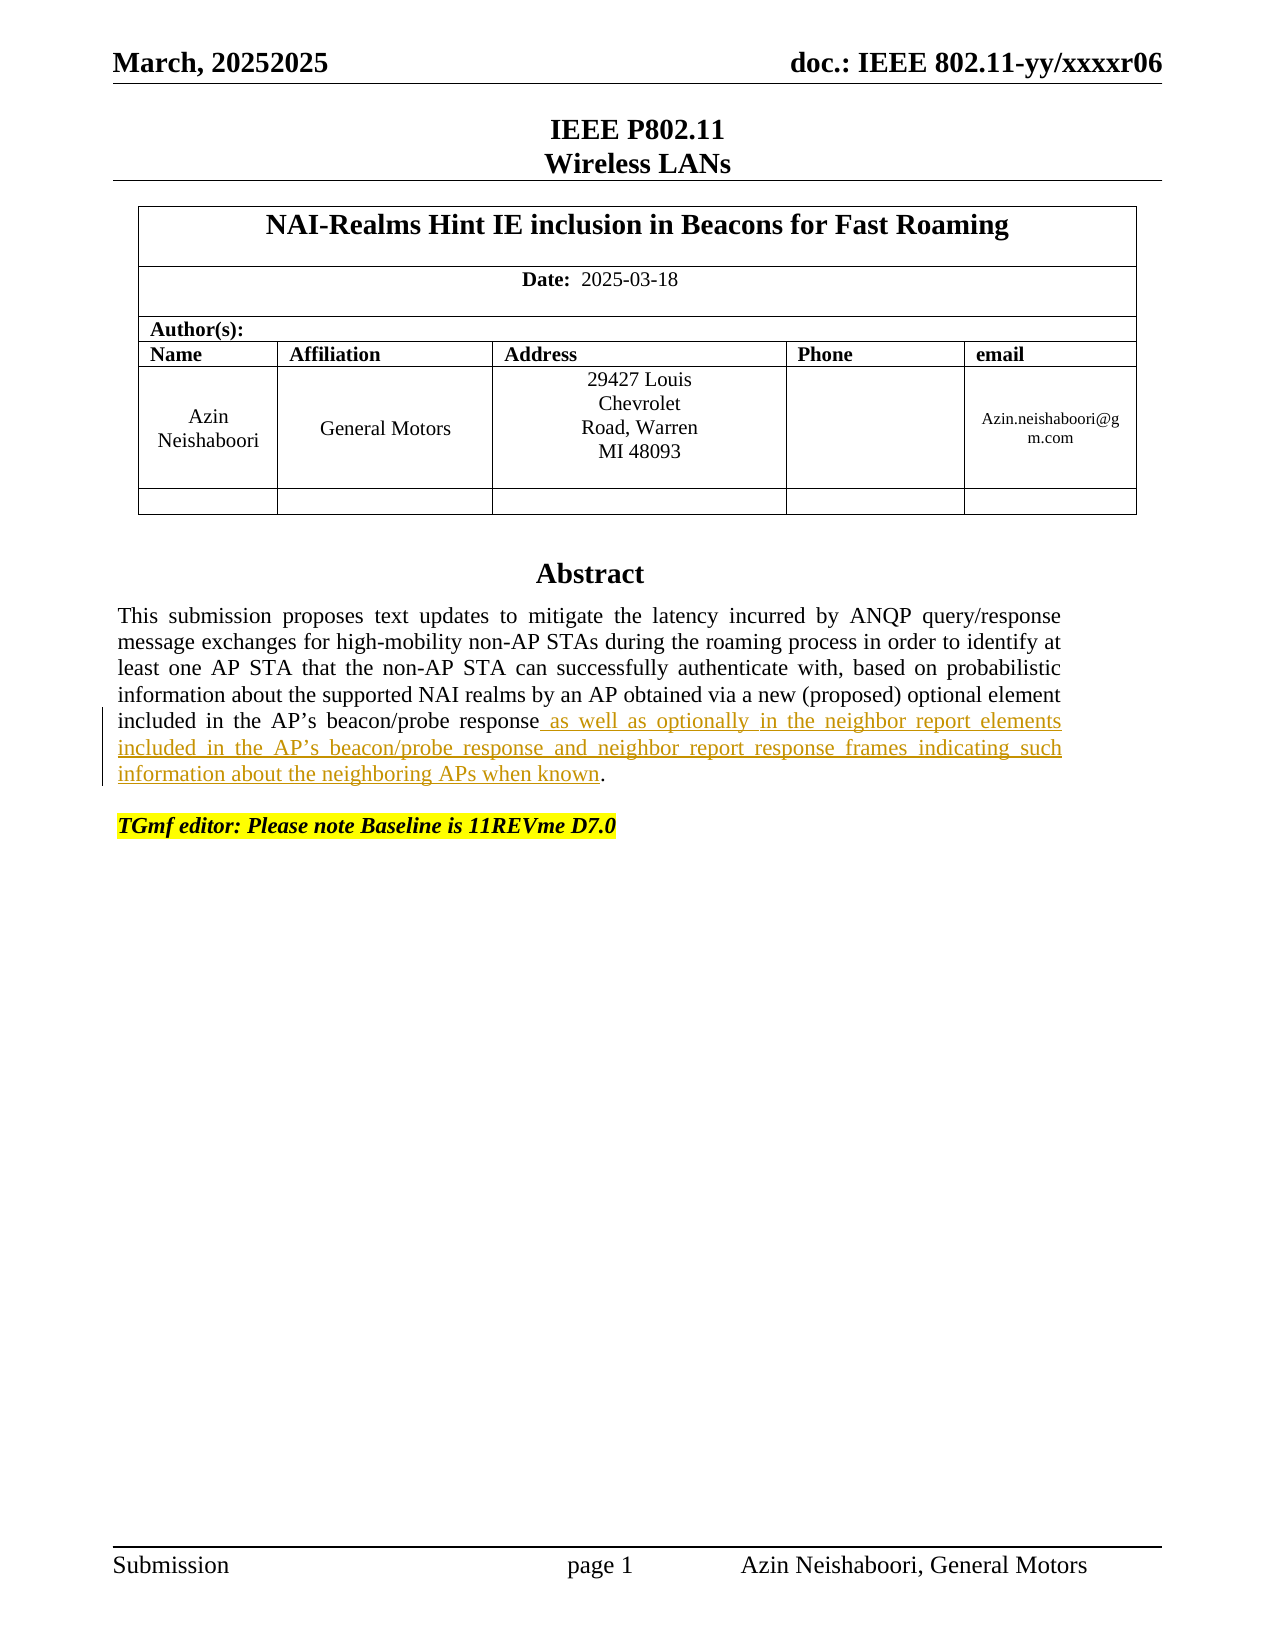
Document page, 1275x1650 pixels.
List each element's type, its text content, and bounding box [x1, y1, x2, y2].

table_cell Author(s): [139, 317, 1136, 341]
table_cell General Motors [278, 367, 492, 488]
table_cell [787, 367, 964, 488]
table_cell Affiliation [278, 342, 492, 366]
table_cell [493, 489, 786, 513]
table_cell email [965, 342, 1136, 366]
table_cell [965, 489, 1136, 513]
table_cell 29427 Louis Chevrolet Road, Warren MI 48093 [493, 367, 786, 488]
table_cell Azin.neishaboori@gm.com [965, 367, 1136, 488]
table_cell Address [493, 342, 786, 366]
table_cell [787, 489, 964, 513]
table_cell [139, 489, 277, 513]
table_cell Azin Neishaboori [139, 367, 277, 488]
table_cell Date: 2025-03-18 [139, 267, 1136, 316]
table_cell Phone [787, 342, 964, 366]
table_cell Name [139, 342, 277, 366]
table_header NAI-Realms Hint IE inclusion in Beacons for Fast Roaming [139, 207, 1136, 266]
text IEEE P802.11 Wireless LANs [112, 112, 1162, 181]
table_cell [278, 489, 492, 513]
